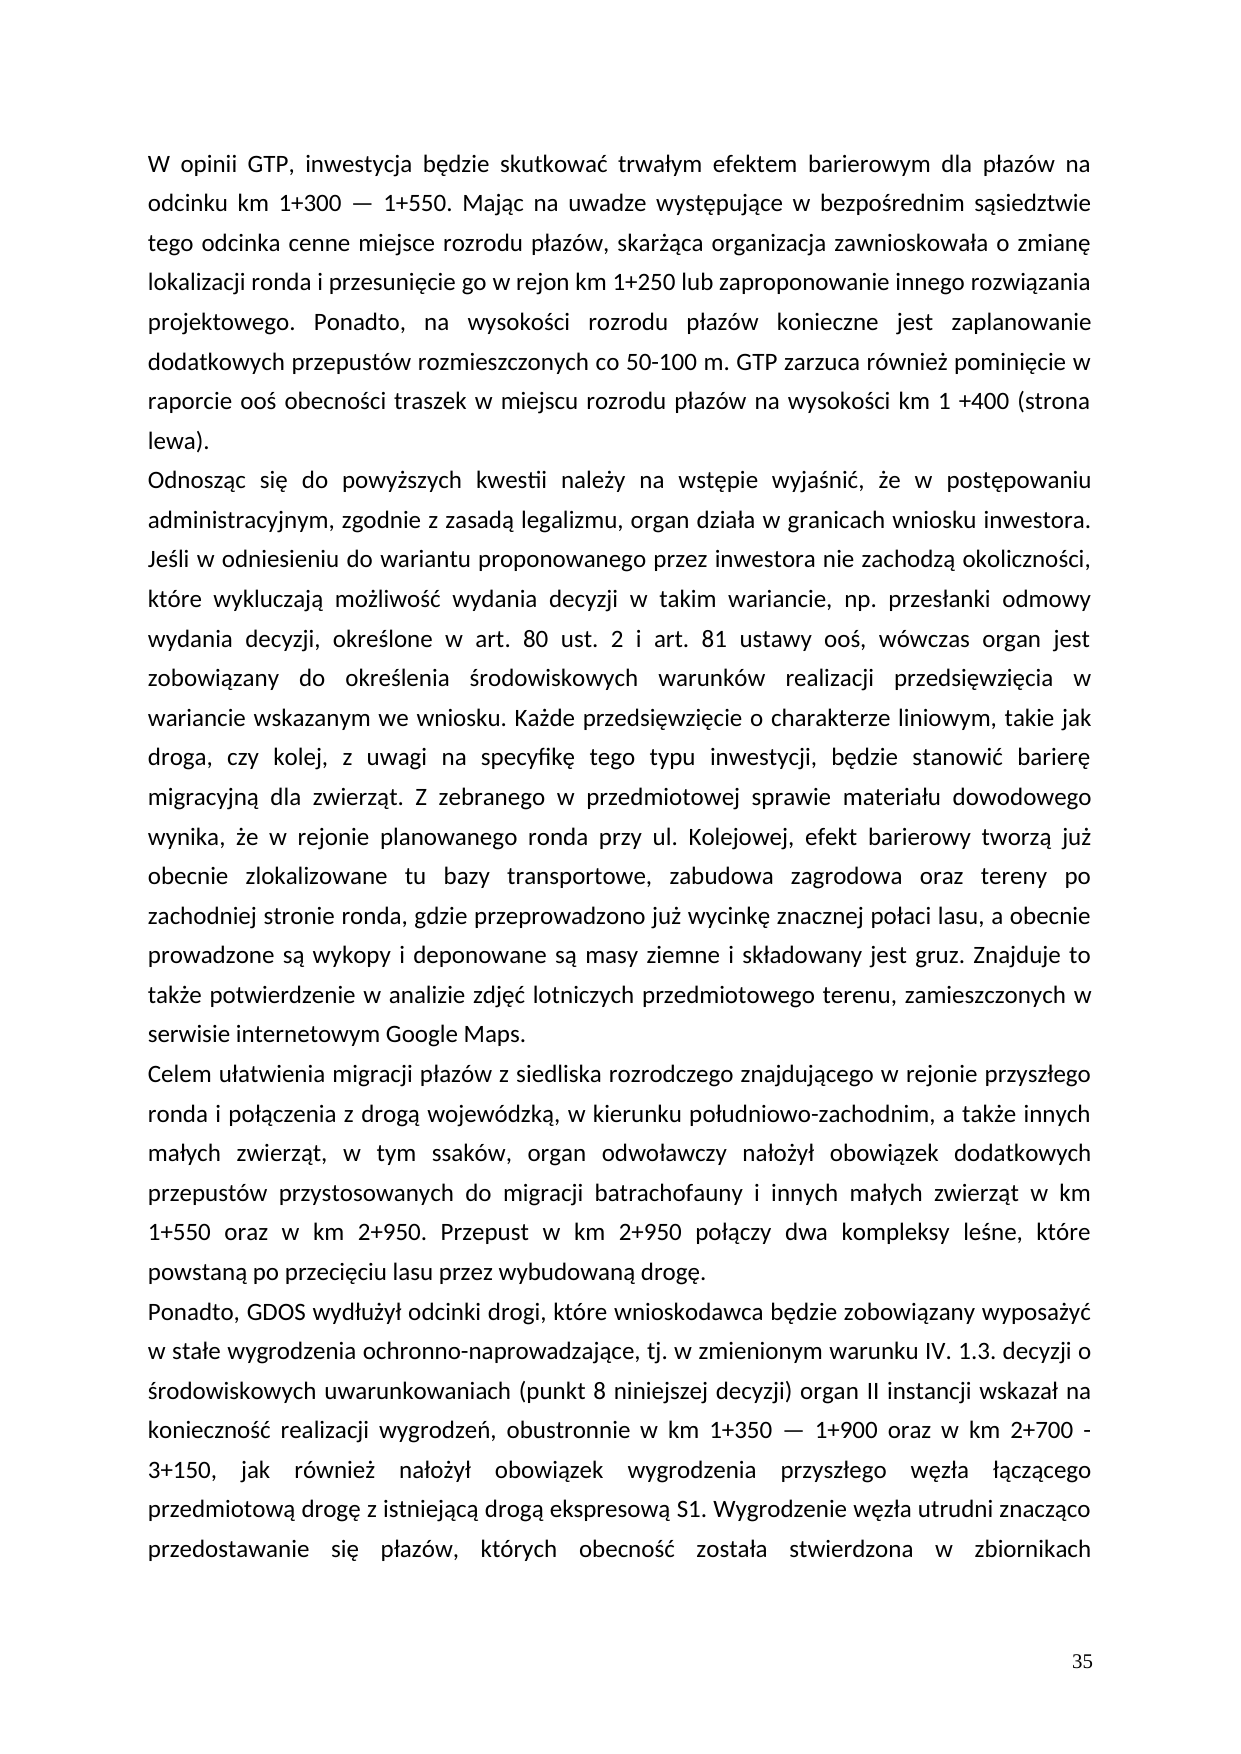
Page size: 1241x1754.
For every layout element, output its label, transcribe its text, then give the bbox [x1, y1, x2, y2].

text W opinii GTP, inwestycja będzie skutkować trwałym efektem barierowym dla płazów na odcinku km 1+300 — 1+550. Mając na uwadze występujące w bezpośrednim sąsiedztwie tego odcinka cenne miejsce rozrodu płazów, skarżąca organizacja zawnioskowała o zmianę lokalizacji ronda i przesunięcie go w rejon km 1+250 lub zaproponowanie innego rozwiązania projektowego. Ponadto, na wysokości rozrodu płazów konieczne jest zaplanowanie dodatkowych przepustów rozmieszczonych co 50-100 m. GTP zarzuca również pominięcie w raporcie ooś obecności traszek w miejscu rozrodu płazów na wysokości km 1 +400 (strona lewa). [148, 148, 1092, 455]
text Odnosząc się do powyższych kwestii należy na wstępie wyjaśnić, że w postępowaniu administracyjnym, zgodnie z zasadą legalizmu, organ działa w granicach wniosku inwestora. Jeśli w odniesieniu do wariantu proponowanego przez inwestora nie zachodzą okoliczności, które wykluczają możliwość wydania decyzji w takim wariancie, np. przesłanki odmowy wydania decyzji, określone w art. 80 ust. 2 i art. 81 ustawy ooś, wówczas organ jest zobowiązany do określenia środowiskowych warunków realizacji przedsięwzięcia w wariancie wskazanym we wniosku. Każde przedsięwzięcie o charakterze liniowym, takie jak droga, czy kolej, z uwagi na specyfikę tego typu inwestycji, będzie stanowić barierę migracyjną dla zwierząt. Z zebranego w przedmiotowej sprawie materiału dowodowego wynika, że w rejonie planowanego ronda przy ul. Kolejowej, efekt barierowy tworzą już obecnie zlokalizowane tu bazy transportowe, zabudowa zagrodowa oraz tereny po zachodniej stronie ronda, gdzie przeprowadzono już wycinkę znacznej połaci lasu, a obecnie prowadzone są wykopy i deponowane są masy ziemne i składowany jest gruz. Znajduje to także potwierdzenie w analizie zdjęć lotniczych przedmiotowego terenu, zamieszczonych w serwisie internetowym Google Maps. [148, 464, 1092, 1049]
text Celem ułatwienia migracji płazów z siedliska rozrodczego znajdującego w rejonie przyszłego ronda i połączenia z drogą wojewódzką, w kierunku południowo-zachodnim, a także innych małych zwierząt, w tym ssaków, organ odwoławczy nałożył obowiązek dodatkowych przepustów przystosowanych do migracji batrachofauny i innych małych zwierząt w km 1+550 oraz w km 2+950. Przepust w km 2+950 połączy dwa kompleksy leśne, które powstaną po przecięciu lasu przez wybudowaną drogę. [148, 1058, 1092, 1287]
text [148, 1296, 1092, 1564]
